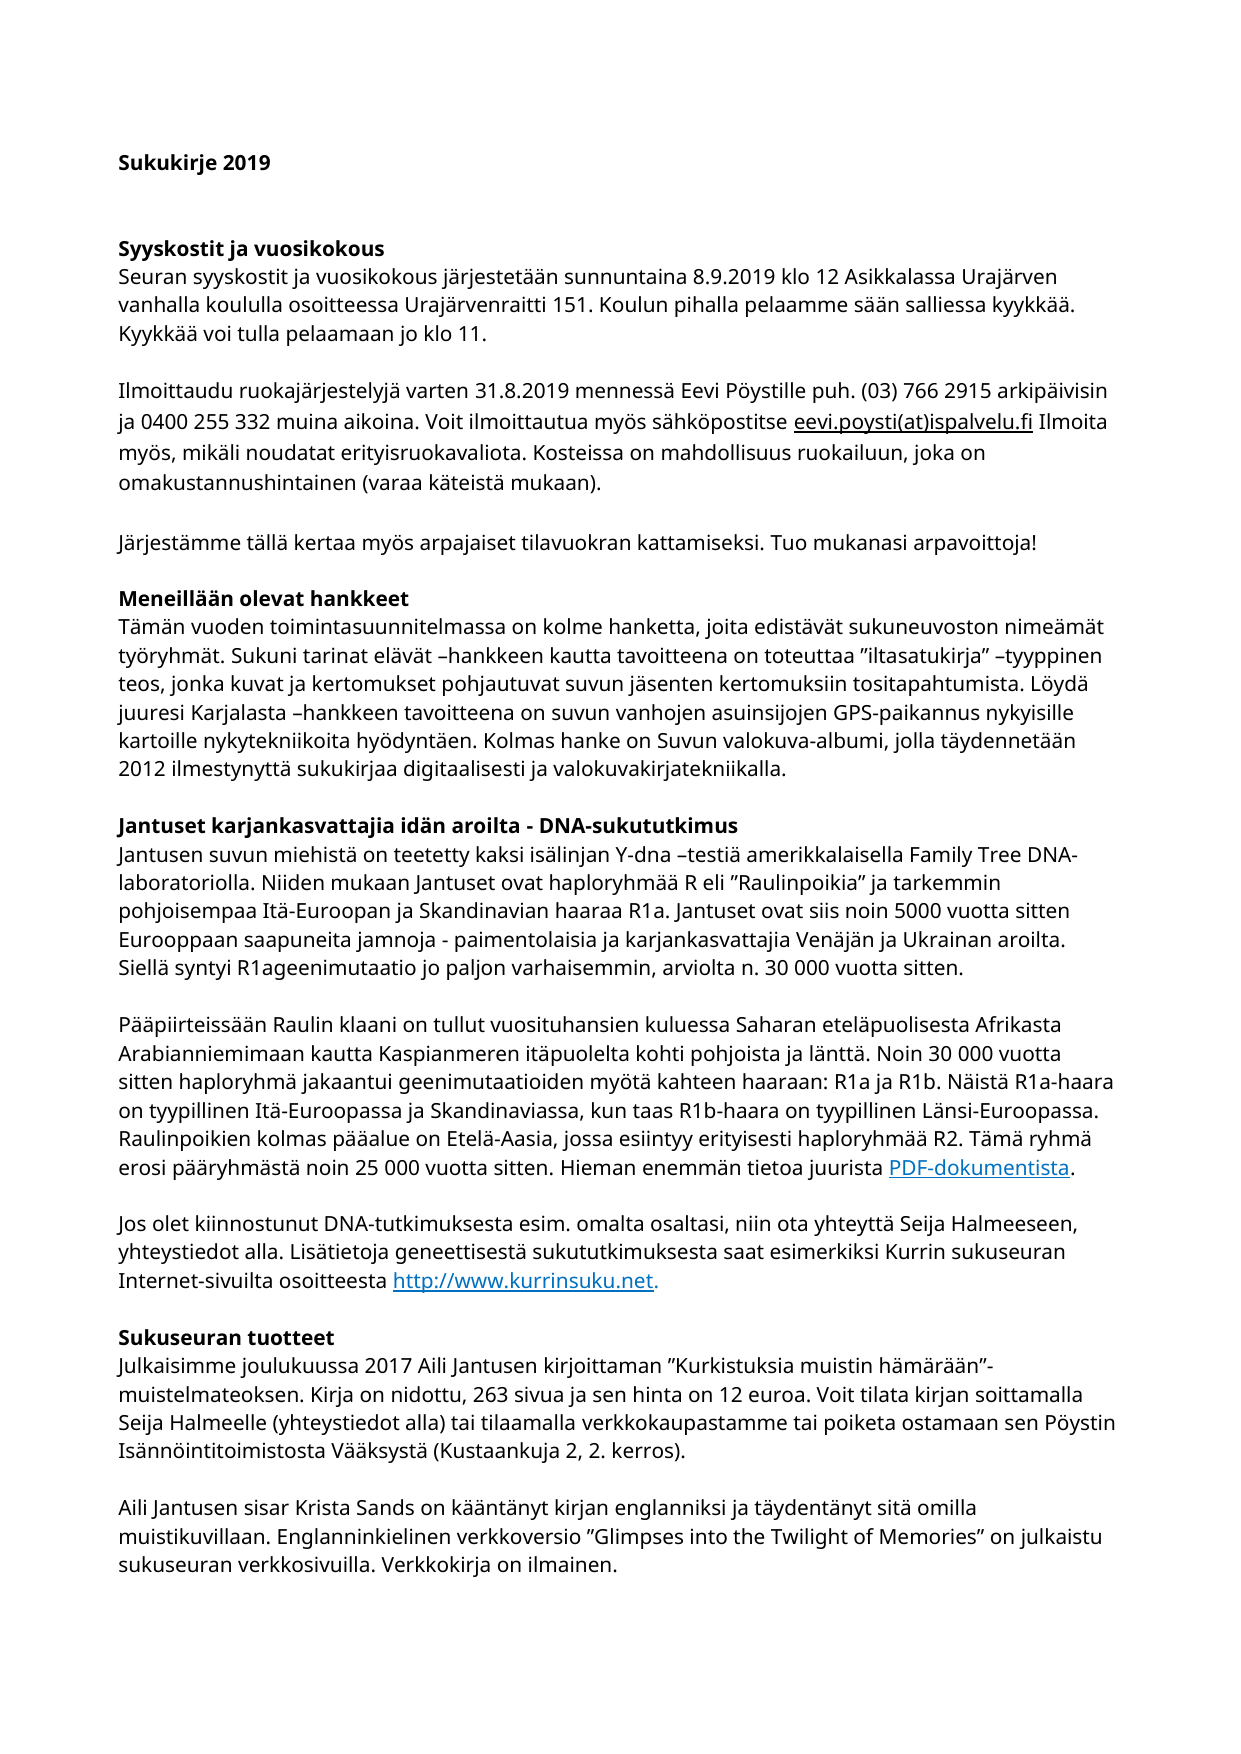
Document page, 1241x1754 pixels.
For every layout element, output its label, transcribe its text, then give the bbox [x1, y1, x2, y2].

text Aili Jantusen sisar Krista Sands on kääntänyt kirjan englanniksi ja täydentänyt sitä omilla muistikuvillaan. Englanninkielinen verkkoversio ”Glimpses into the Twilight of Memories” on julkaistu sukuseuran verkkosivuilla. Verkkokirja on ilmainen. [118, 1493, 1122, 1579]
text Jantusen suvun miehistä on teetetty kaksi isälinjan Y-dna –testiä amerikkalaisella Family Tree DNA-laboratoriolla. Niiden mukaan Jantuset ovat haploryhmää R eli ”Raulinpoikia” ja tarkemmin pohjoisempaa Itä-Euroopan ja Skandinavian haaraa R1a. Jantuset ovat siis noin 5000 vuotta sitten Eurooppaan saapuneita jamnoja - paimentolaisia ja karjankasvattajia Venäjän ja Ukrainan aroilta. Siellä syntyi R1ageenimutaatio jo paljon varhaisemmin, arviolta n. 30 000 vuotta sitten. [118, 840, 1122, 982]
text Pääpiirteissään Raulin klaani on tullut vuosituhansien kuluessa Saharan eteläpuolisesta Afrikasta Arabianniemimaan kautta Kaspianmeren itäpuolelta kohti pohjoista ja länttä. Noin 30 000 vuotta sitten haploryhmä jakaantui geenimutaatioiden myötä kahteen haaraan: R1a ja R1b. Näistä R1a-haara on tyypillinen Itä-Euroopassa ja Skandinaviassa, kun taas R1b-haara on tyypillinen Länsi-Euroopassa. Raulinpoikien kolmas pääalue on Etelä-Aasia, jossa esiintyy erityisesti haploryhmää R2. Tämä ryhmä erosi pääryhmästä noin 25 000 vuotta sitten. Hieman enemmän tietoa juurista PDF-dokumentista. [118, 1010, 1122, 1209]
text Ilmoittaudu ruokajärjestelyjä varten 31.8.2019 mennessä Eevi Pöystille puh. (03) 766 2915 arkipäivisin ja 0400 255 332 muina aikoina. Voit ilmoittautua myös sähköpostitse eevi.poysti(at)ispalvelu.fi Ilmoita myös, mikäli noudatat erityisruokavaliota. Kosteissa on mahdollisuus ruokailuun, joka on omakustannushintainen (varaa käteistä mukaan). [118, 377, 1122, 497]
text Sukukirje 2019 [118, 148, 1122, 176]
text Järjestämme tällä kertaa myös arpajaiset tilavuokran kattamiseksi. Tuo mukanasi arpavoittoja! [118, 528, 1122, 557]
text Jantuset karjankasvattajia idän aroilta - DNA-sukututkimus [118, 783, 1122, 840]
text Jos olet kiinnostunut DNA-tutkimuksesta esim. omalta osaltasi, niin ota yhteyttä Seija Halmeeseen, yhteystiedot alla. Lisätietoja geneettisestä sukututkimuksesta saat esimerkiksi Kurrin sukuseuran Internet-sivuilta osoitteesta http://www.kurrinsuku.net. Sukuseuran tuotteet Julkaisimme joulukuussa 2017 Aili Jantusen kirjoittaman ”Kurkistuksia muistin hämärään”-muistelmateoksen. Kirja on nidottu, 263 sivua ja sen hinta on 12 euroa. Voit tilata kirjan soittamalla Seija Halmeelle (yhteystiedot alla) tai tilaamalla verkkokaupastamme tai poiketa ostamaan sen Pöystin Isännöintitoimistosta Vääksystä (Kustaankuja 2, 2. kerros). [118, 1209, 1122, 1465]
text Meneillään olevat hankkeet Tämän vuoden toimintasuunnitelmassa on kolme hanketta, joita edistävät sukuneuvoston nimeämät työryhmät. Sukuni tarinat elävät –hankkeen kautta tavoitteena on toteuttaa ”iltasatukirja” –tyyppinen teos, jonka kuvat ja kertomukset pohjautuvat suvun jäsenten kertomuksiin tositapahtumista. Löydä juuresi Karjalasta –hankkeen tavoitteena on suvun vanhojen asuinsijojen GPS-paikannus nykyisille kartoille nykytekniikoita hyödyntäen. Kolmas hanke on Suvun valokuva-albumi, jolla täydennetään 2012 ilmestynyttä sukukirjaa digitaalisesti ja valokuvakirjatekniikalla. [118, 584, 1122, 783]
text Syyskostit ja vuosikokous Seuran syyskostit ja vuosikokous järjestetään sunnuntaina 8.9.2019 klo 12 Asikkalassa Urajärven vanhalla koululla osoitteessa Urajärvenraitti 151. Koulun pihalla pelaamme sään salliessa kyykkää. Kyykkää voi tulla pelaamaan jo klo 11. [118, 205, 1122, 347]
